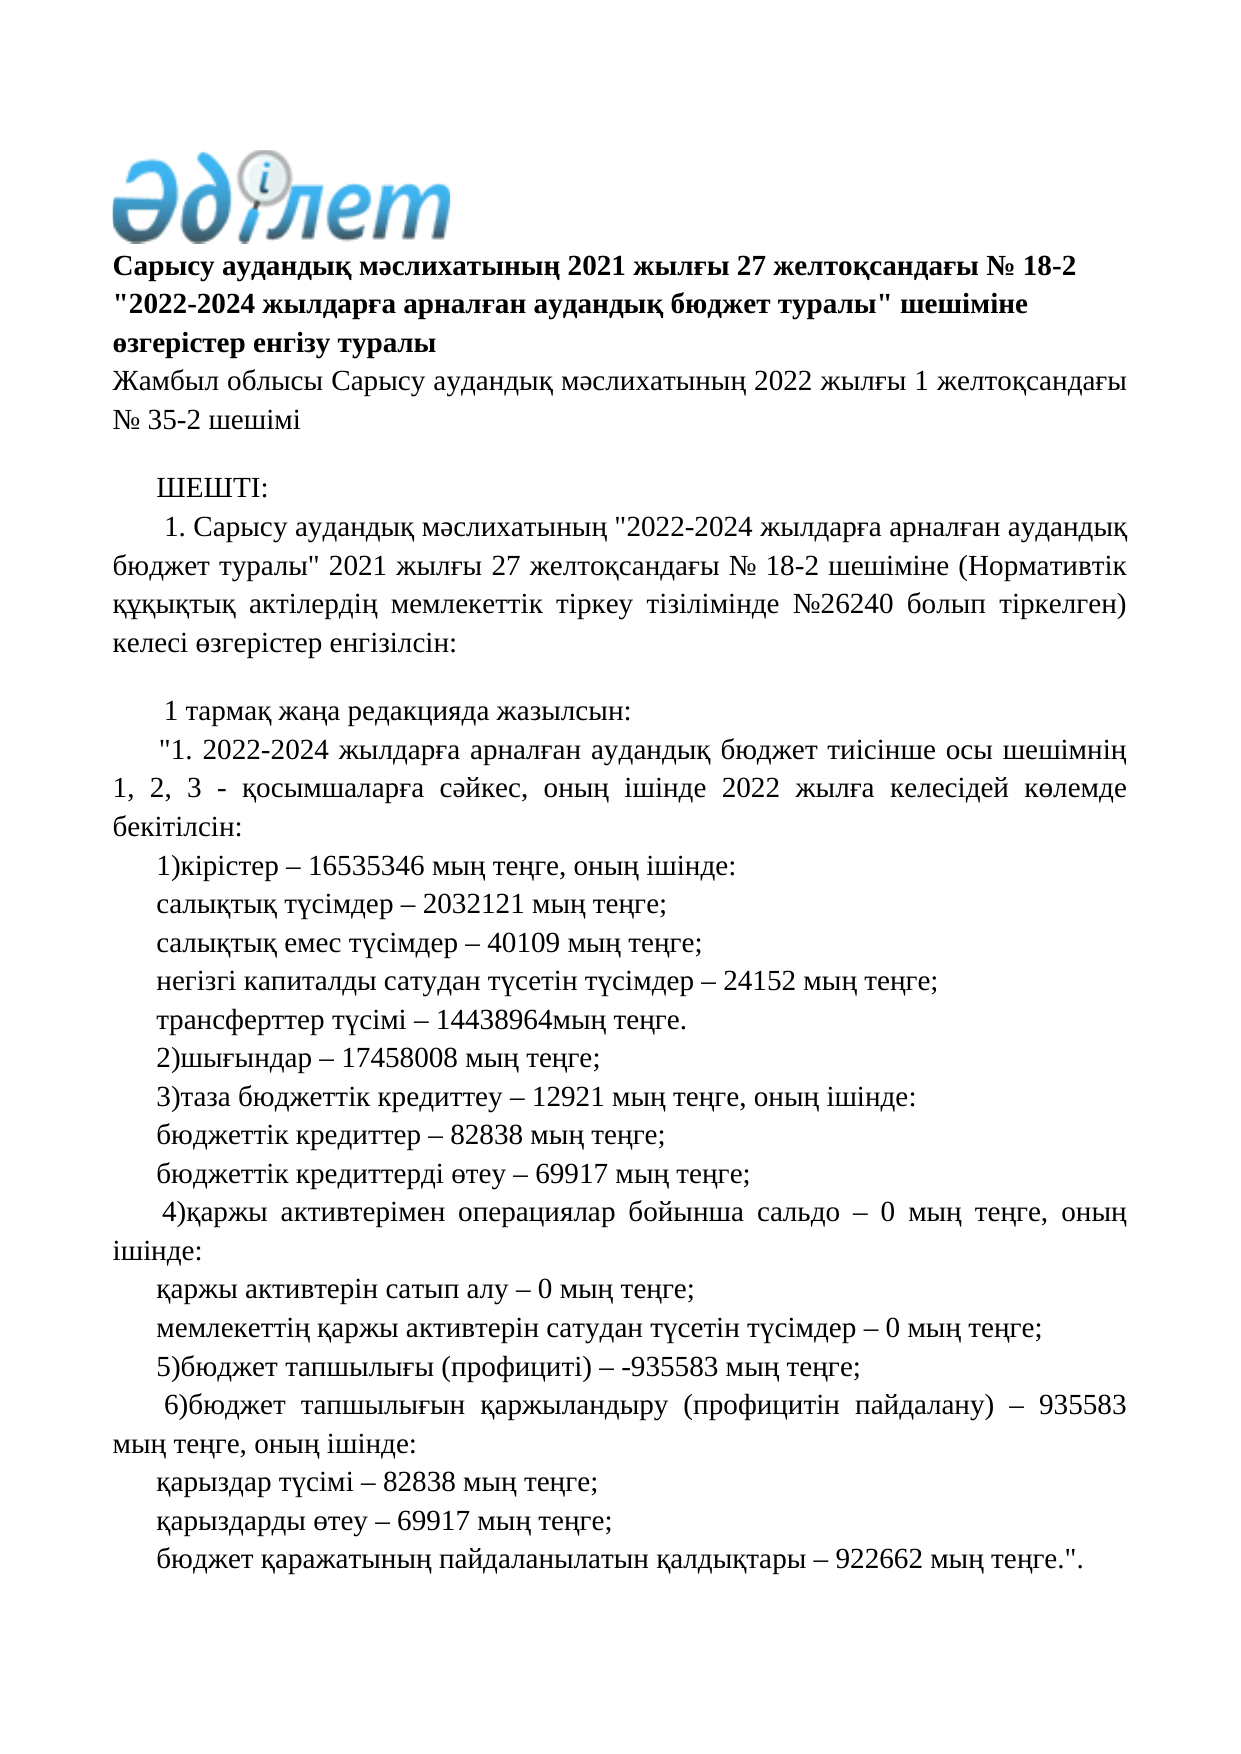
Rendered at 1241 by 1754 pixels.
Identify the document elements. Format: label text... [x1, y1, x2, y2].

text қарыздар түсімі – 82838 мың теңге; [112, 1464, 1128, 1498]
text салықтық емес түсімдер – 40109 мың теңге; [112, 925, 1128, 958]
text Жамбыл облысы Сарысу аудандық мәслихатының 2022 жылғы 1 желтоқсандағы № 35-2 шешімі [112, 363, 1128, 435]
text 2)шығындар – 17458008 мың теңге; [112, 1040, 1128, 1074]
text 5)бюджет тапшылығы (профициті) – -935583 мың теңге; [112, 1349, 1128, 1382]
text 4)қаржы активтерімен операциялар бойынша сальдо – 0 мың теңге, оның ішінде: [112, 1194, 1128, 1267]
text 1 тармақ жаңа редакцияда жазылсын: [112, 693, 1128, 727]
text 6)бюджет тапшылығын қаржыландыру (профицитін пайдалану) – 935583 мың теңге, оның ішінде: [112, 1387, 1128, 1459]
text Сарысу аудандық мәслихатының 2021 жылғы 27 желтоқсандағы № 18-2 "2022-2024 жылдарға арналған аудандық бюджет туралы" шешіміне өзгерістер енгізу туралы [112, 248, 1128, 358]
text 1)кірістер – 16535346 мың теңге, оның ішінде: [112, 848, 1128, 881]
text негізгі капиталды сатудан түсетін түсімдер – 24152 мың теңге; [112, 963, 1128, 997]
text мемлекеттің қаржы активтерін сатудан түсетін түсімдер – 0 мың теңге; [112, 1310, 1128, 1344]
text трансферттер түсімі – 14438964мың теңге. [112, 1002, 1128, 1035]
text салықтық түсімдер – 2032121 мың теңге; [112, 886, 1128, 920]
picture [112, 150, 451, 244]
text 3)таза бюджеттік кредиттеу – 12921 мың теңге, оның ішінде: [112, 1079, 1128, 1112]
text қарыздарды өтеу – 69917 мың теңге; [112, 1503, 1128, 1536]
text бюджеттік кредиттер – 82838 мың теңге; [112, 1117, 1128, 1151]
text "1. 2022-2024 жылдарға арналған аудандық бюджет тиісінше осы шешімнің 1, 2, 3 - қосымшаларға сәйкес, оның ішінде 2022 жылға келесідей көлемде бекітілсін: [112, 732, 1128, 843]
text ШЕШТІ: [112, 471, 1128, 504]
text қаржы активтерін сатып алу – 0 мың теңге; [112, 1272, 1128, 1305]
text бюджеттік кредиттерді өтеу – 69917 мың теңге; [112, 1156, 1128, 1189]
text 1. Сарысу аудандық мәслихатының "2022-2024 жылдарға арналған аудандық бюджет туралы" 2021 жылғы 27 желтоқсандағы № 18-2 шешіміне (Нормативтік құқықтық актілердің мемлекеттік тіркеу тізілімінде №26240 болып тіркелген) келесі өзгерістер енгізілсін: [112, 509, 1128, 658]
text бюджет қаражатының пайдаланылатын қалдықтары – 922662 мың теңге.". [112, 1541, 1128, 1575]
